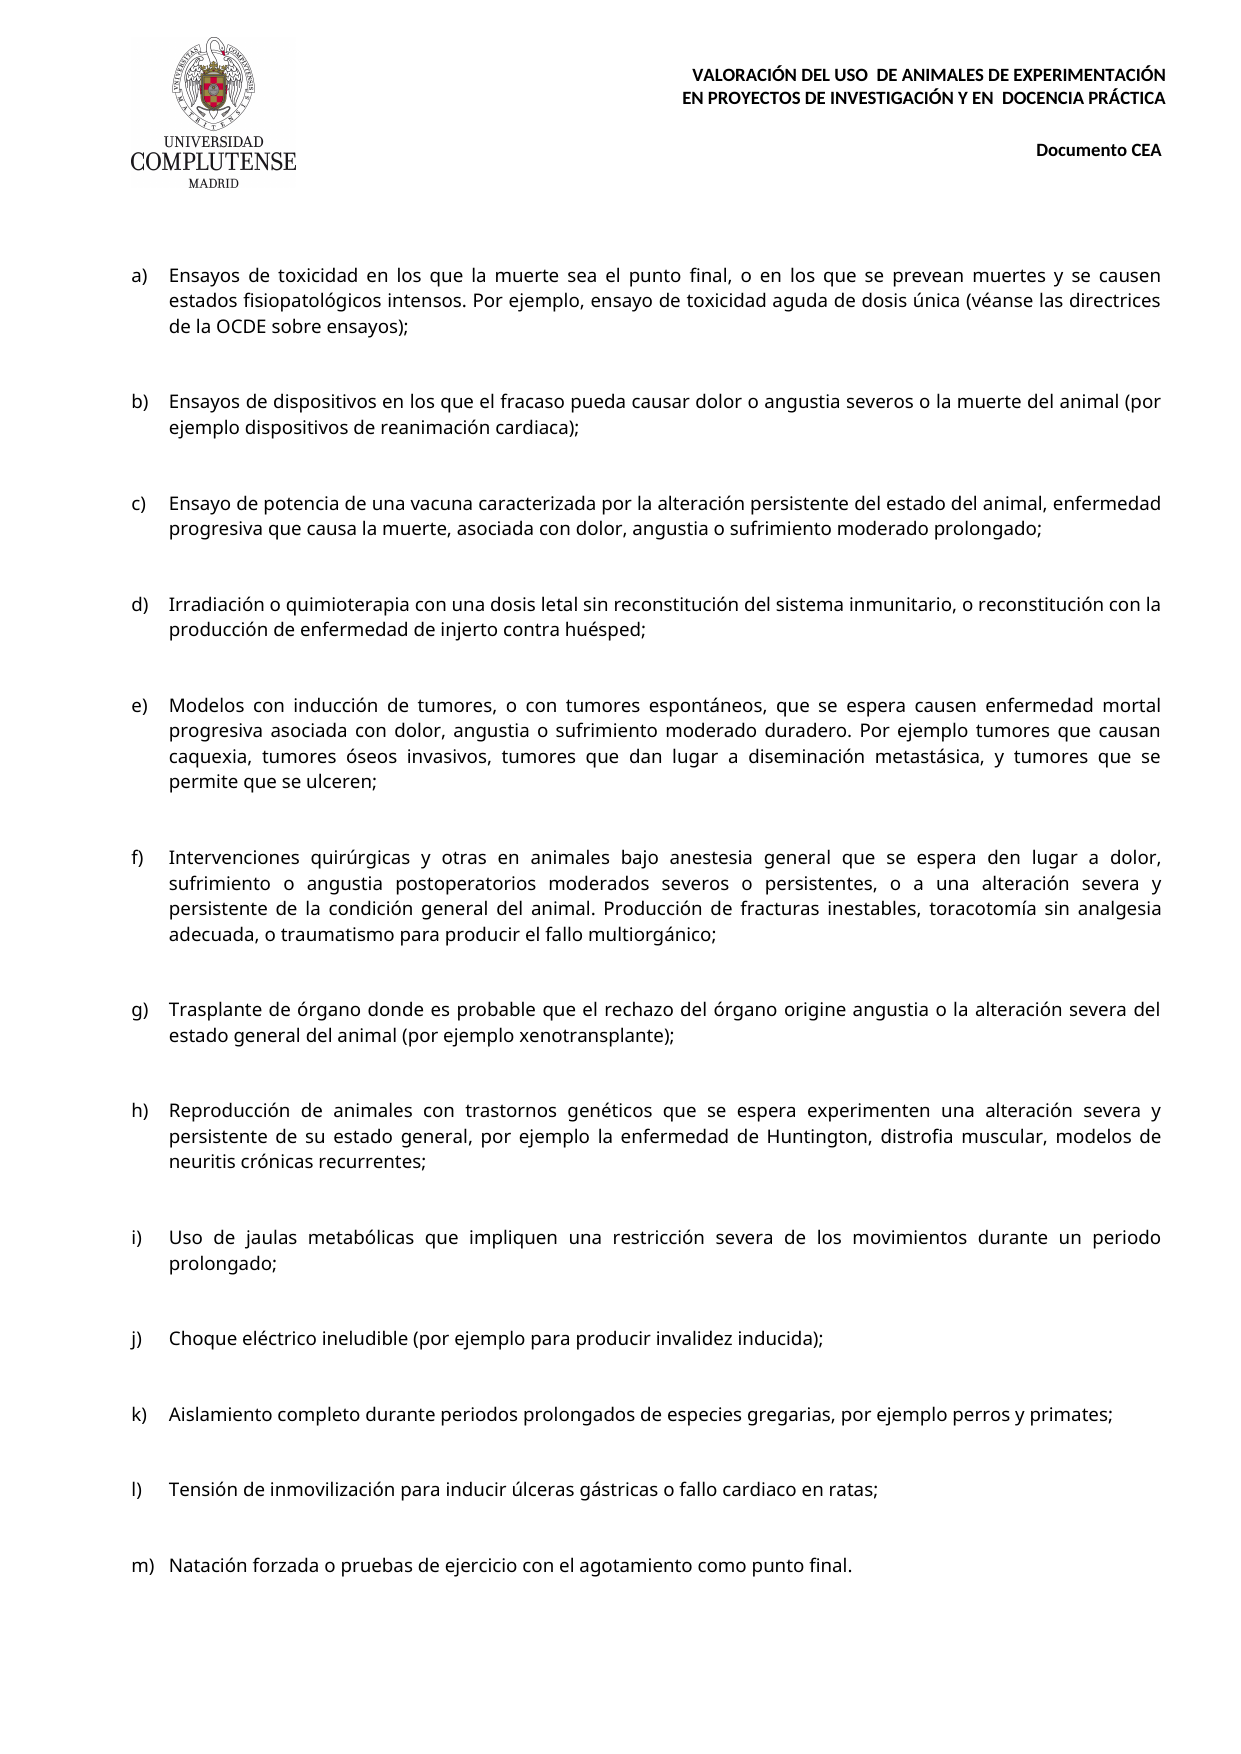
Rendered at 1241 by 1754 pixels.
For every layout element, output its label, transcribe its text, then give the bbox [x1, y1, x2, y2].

list Uso de jaulas metabólicas que impliquen una restricción severa de los movimientos durante un periodo prolongado; [131, 1224, 1162, 1275]
list Choque eléctrico ineludible (por ejemplo para producir invalidez inducida); [131, 1326, 1162, 1351]
picture [131, 37, 296, 188]
list Natación forzada o pruebas de ejercicio con el agotamiento como punto final. [131, 1552, 1162, 1578]
list Ensayos de dispositivos en los que el fracaso pueda causar dolor o angustia severos o la muerte del animal (por ejemplo dispositivos de reanimación cardiaca); [131, 389, 1162, 440]
list Irradiación o quimioterapia con una dosis letal sin reconstitución del sistema inmunitario, o reconstitución con la producción de enfermedad de injerto contra huésped; [131, 591, 1162, 642]
list Trasplante de órgano donde es probable que el rechazo del órgano origine angustia o la alteración severa del estado general del animal (por ejemplo xenotransplante); [131, 997, 1162, 1048]
list Modelos con inducción de tumores, o con tumores espontáneos, que se espera causen enfermedad mortal progresiva asociada con dolor, angustia o sufrimiento moderado duradero. Por ejemplo tumores que causan caquexia, tumores óseos invasivos, tumores que dan lugar a diseminación metastásica, y tumores que se permite que se ulceren; [131, 692, 1162, 794]
list Ensayos de toxicidad en los que la muerte sea el punto final, o en los que se prevean muertes y se causen estados fisiopatológicos intensos. Por ejemplo, ensayo de toxicidad aguda de dosis única (véanse las directrices de sobre ensayos); [131, 262, 1162, 339]
list Intervenciones quirúrgicas y otras en animales bajo anestesia general que se espera den lugar a dolor, sufrimiento o angustia postoperatorios moderados severos o persistentes, o a una alteración severa y persistente de la condición general del animal. Producción de fracturas inestables, toracotomía sin analgesia adecuada, o traumatismo para producir el fallo multiorgánico; [131, 844, 1162, 946]
list Ensayo de potencia de una vacuna caracterizada por la alteración persistente del estado del animal, enfermedad progresiva que causa la muerte, asociada con dolor, angustia o sufrimiento moderado prolongado; [131, 490, 1162, 541]
list Tensión de inmovilización para inducir úlceras gástricas o fallo cardiaco en ratas; [131, 1477, 1162, 1502]
list Reproducción de animales con trastornos genéticos que se espera experimenten una alteración severa y persistente de su estado general, por ejemplo la enfermedad de Huntington, distrofia muscular, modelos de neuritis crónicas recurrentes; [131, 1098, 1162, 1174]
list Aislamiento completo durante periodos prolongados de especies gregarias, por ejemplo perros y primates; [131, 1401, 1162, 1427]
